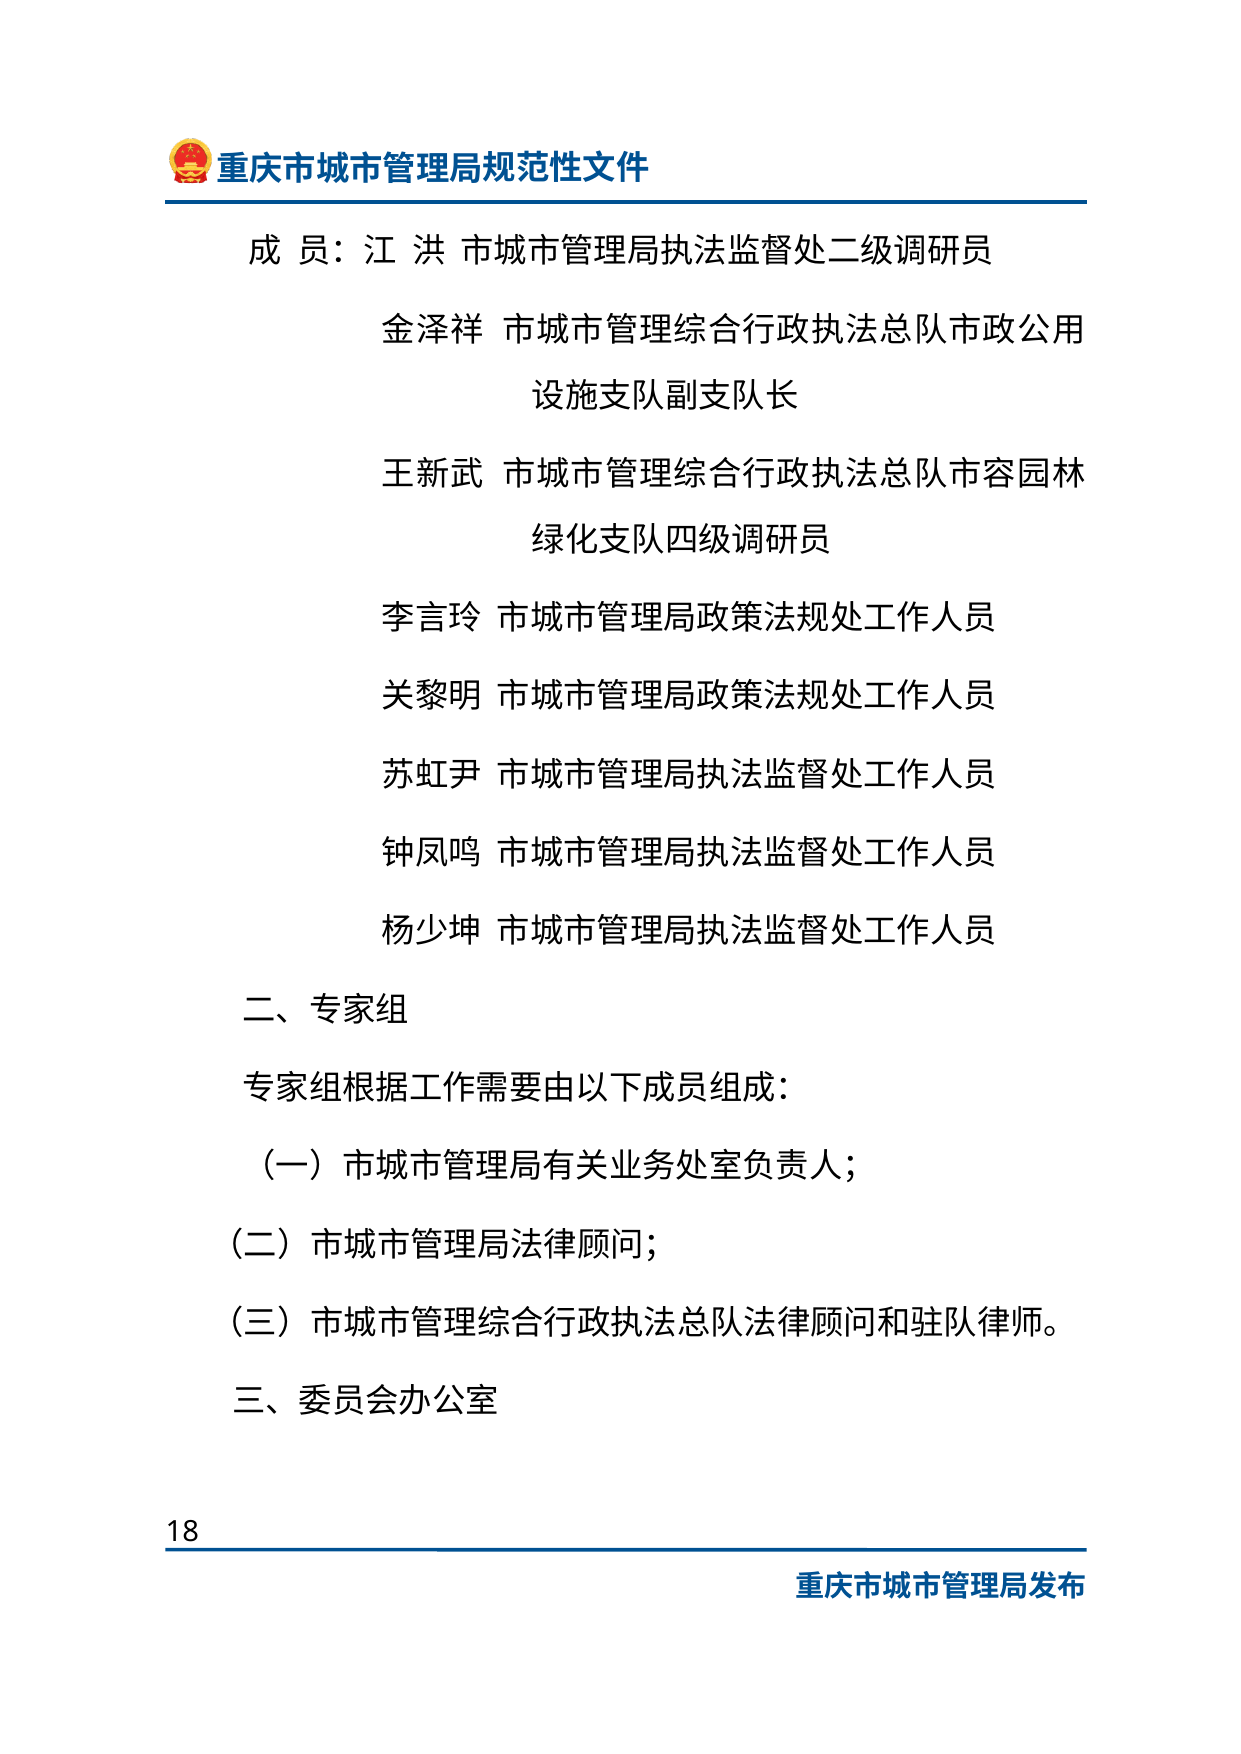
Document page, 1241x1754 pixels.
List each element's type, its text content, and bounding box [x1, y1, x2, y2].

text 杨少坤 市城市管理局执法监督处工作人员 [381, 895, 1087, 961]
text （三）市城市管理综合行政执法总队法律顾问和驻队律师。 [176, 1287, 1087, 1353]
text 成 员：江 洪 市城市管理局执法监督处二级调研员 [165, 215, 1087, 281]
text 钟凤鸣 市城市管理局执法监督处工作人员 [381, 817, 1087, 883]
text 二、专家组 [176, 974, 1087, 1039]
text 三、委员会办公室 [165, 1365, 1087, 1431]
picture [165, 136, 216, 187]
text 王新武 市城市管理综合行政执法总队市容园林绿化支队四级调研员 [381, 438, 1087, 569]
text （二）市城市管理局法律顾问； [176, 1209, 1087, 1274]
text 专家组根据工作需要由以下成员组成： [176, 1052, 1087, 1118]
text 金泽祥 市城市管理综合行政执法总队市政公用设施支队副支队长 [381, 294, 1087, 425]
text 李言玲 市城市管理局政策法规处工作人员 [381, 582, 1087, 648]
text 苏虹尹 市城市管理局执法监督处工作人员 [381, 739, 1087, 804]
text （一）市城市管理局有关业务处室负责人； [176, 1130, 1087, 1196]
text 关黎明 市城市管理局政策法规处工作人员 [381, 660, 1087, 726]
